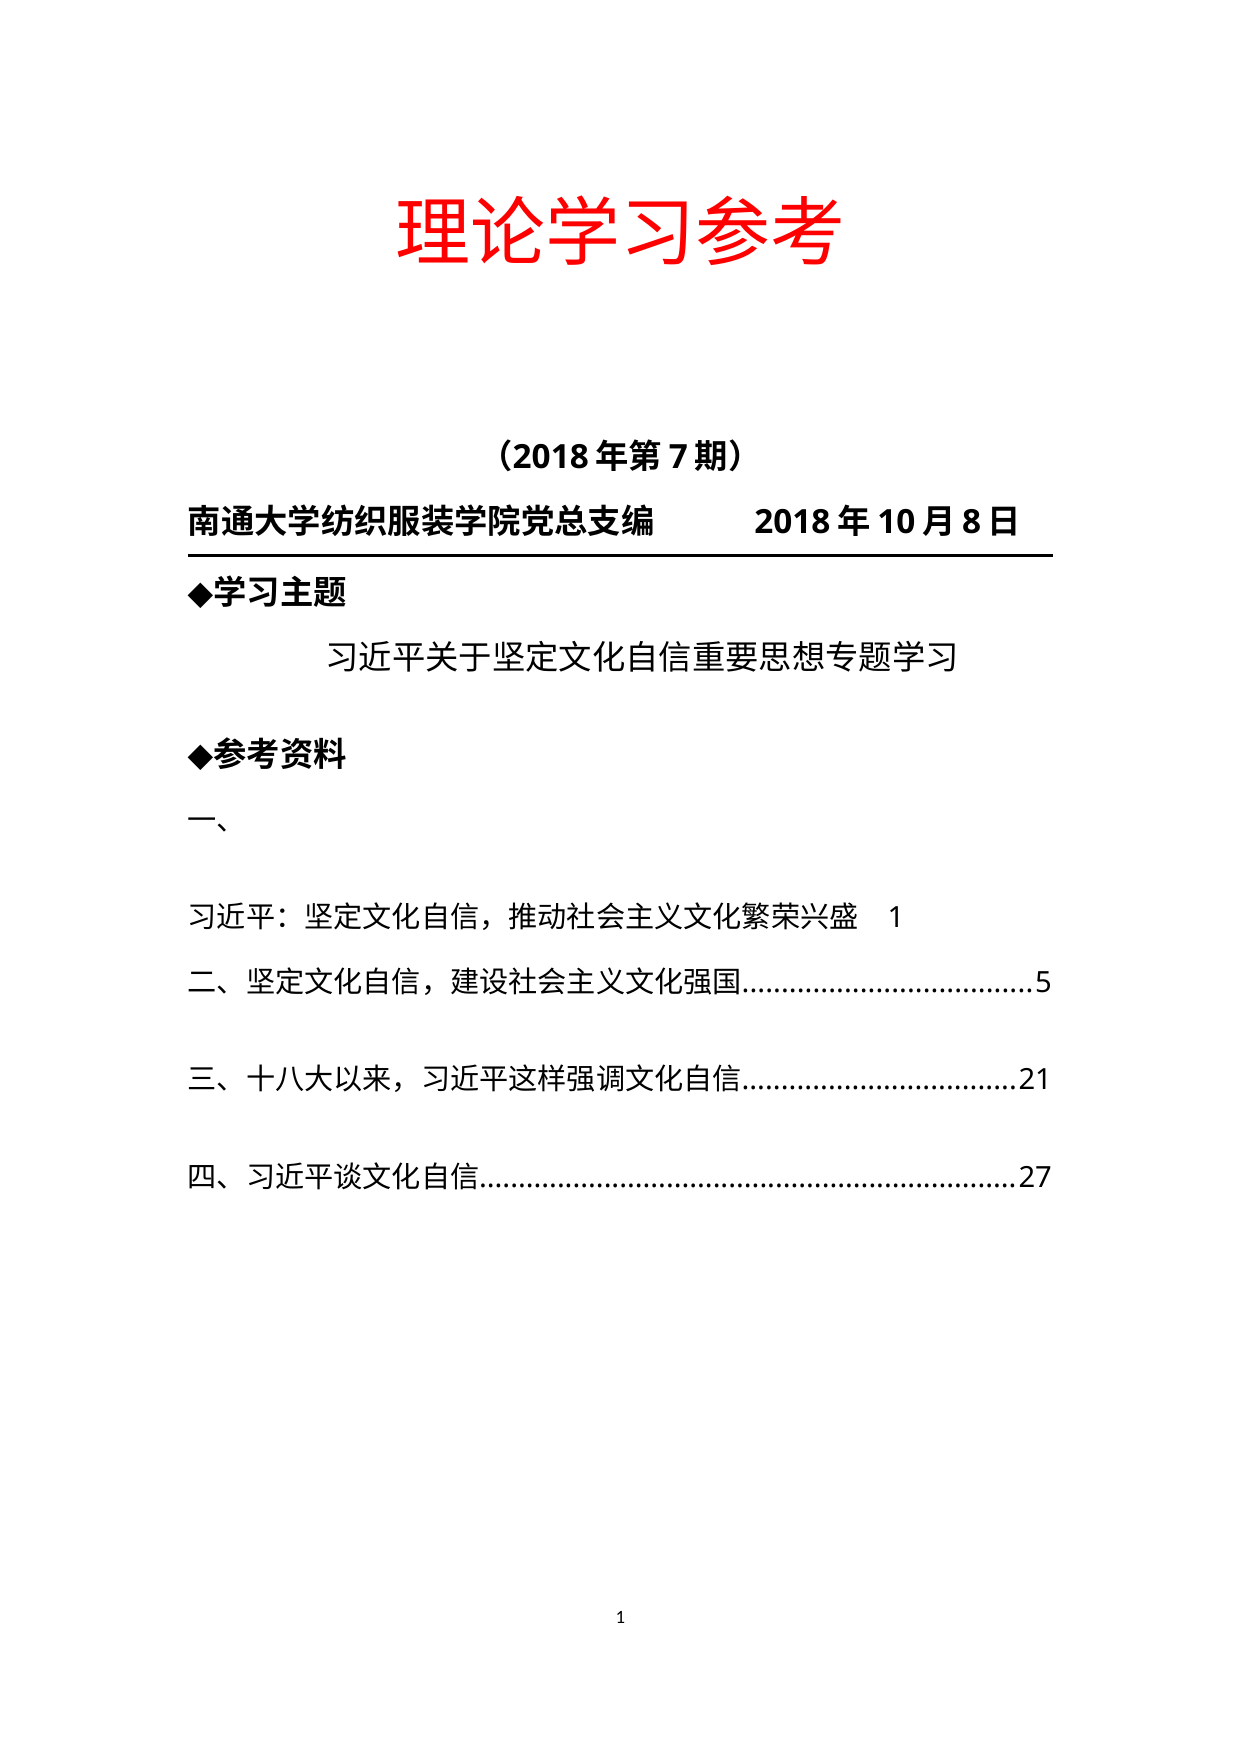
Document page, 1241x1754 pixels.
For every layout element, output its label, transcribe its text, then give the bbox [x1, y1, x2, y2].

text 四、习近平谈文化自信 27 [187, 1142, 1053, 1207]
text 理论学习参考 [187, 162, 1053, 292]
text 三、十八大以来，习近平这样强调文化自信 21 [187, 1045, 1053, 1110]
text ◆参考资料 [187, 720, 1053, 785]
list 习近平关于坚定文化自信重要思想专题学习 [231, 622, 1053, 687]
text 一、习近平：坚定文化自信，推动社会主义文化繁荣兴盛 1 [187, 785, 1053, 850]
text （2018年第7期） [187, 422, 1053, 487]
text 二、坚定文化自信，建设社会主义文化强国 5 [187, 947, 1053, 1012]
text 南通大学纺织服装学院党总支编 2018年10月8日 [187, 487, 1053, 557]
text ◆学习主题 [187, 557, 1053, 622]
